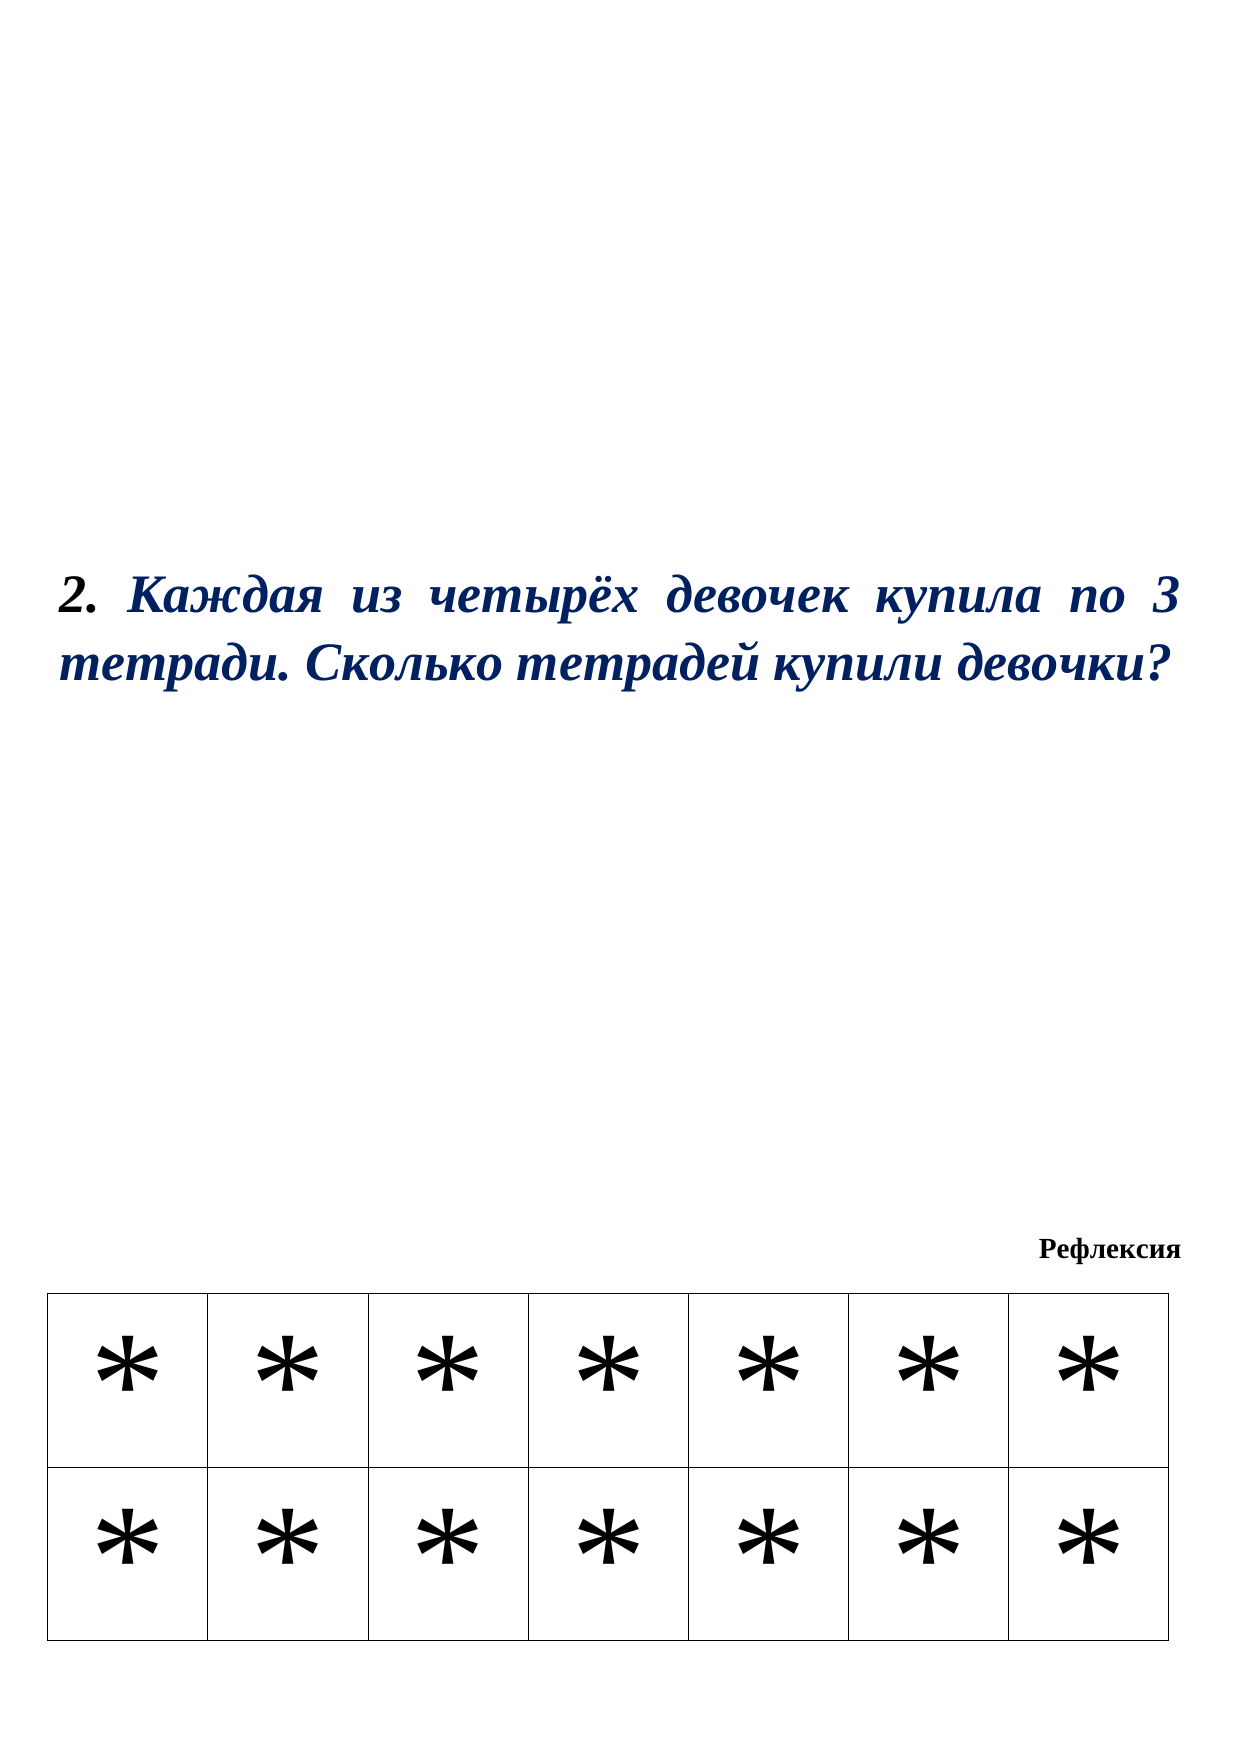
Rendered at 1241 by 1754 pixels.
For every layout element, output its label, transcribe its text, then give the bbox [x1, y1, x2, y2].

table_header * [369, 1294, 528, 1467]
table_header * [48, 1294, 207, 1467]
table_header * [1009, 1294, 1168, 1467]
table_cell * [369, 1468, 528, 1640]
text 2. Каждая из четырёх девочек купила по 3 тетради. Сколько тетрадей купили девочки? [59, 562, 1181, 692]
table_cell * [1009, 1468, 1168, 1640]
table_header * [529, 1294, 688, 1467]
text Рефлексия [59, 1231, 1181, 1264]
table_cell * [48, 1468, 207, 1640]
table_header * [208, 1294, 368, 1467]
table_cell * [208, 1468, 368, 1640]
table_cell * [689, 1468, 848, 1640]
table_cell * [529, 1468, 688, 1640]
table_cell * [849, 1468, 1008, 1640]
table_header * [849, 1294, 1008, 1467]
table_header * [689, 1294, 848, 1467]
